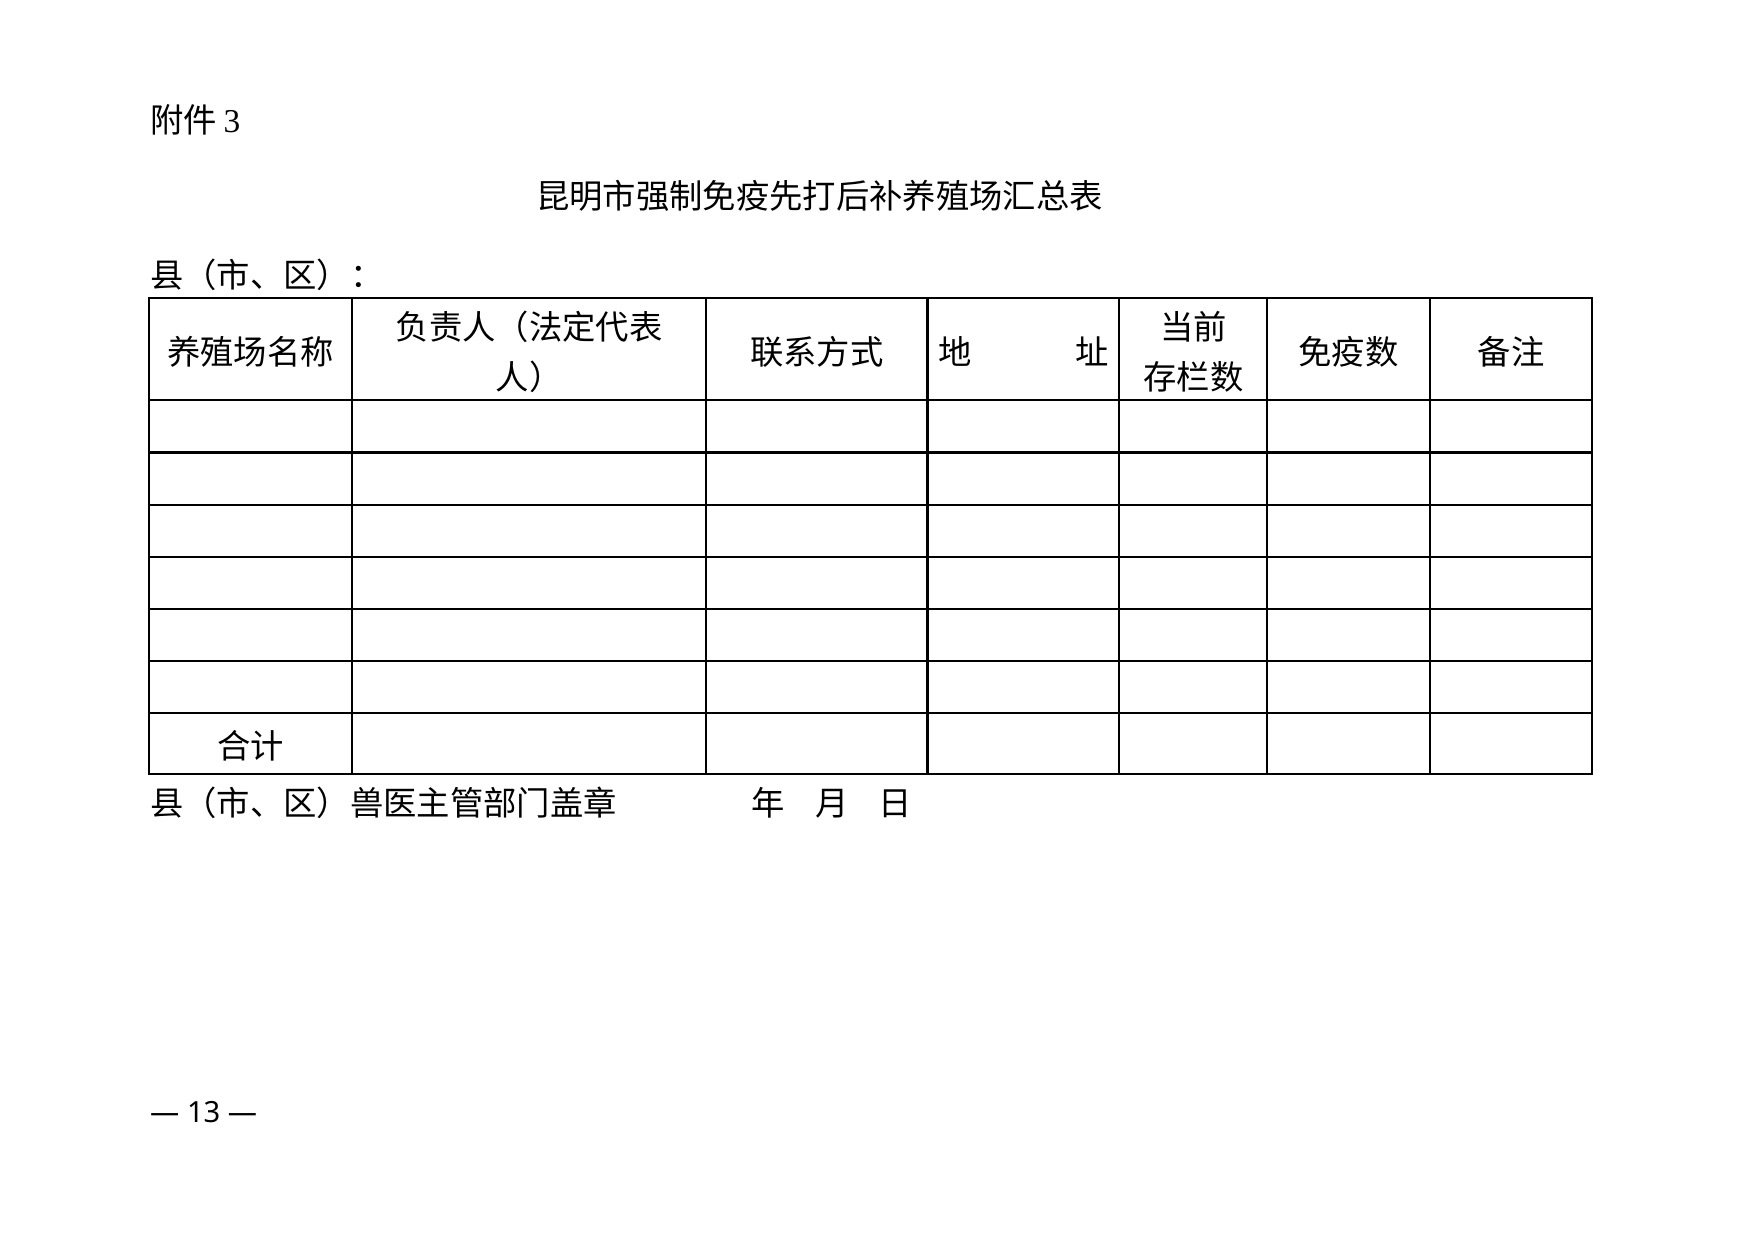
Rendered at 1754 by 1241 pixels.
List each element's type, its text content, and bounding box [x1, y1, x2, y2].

table_cell [1268, 506, 1429, 556]
table_cell [150, 610, 351, 660]
table_cell [1431, 506, 1591, 556]
table_cell [707, 662, 926, 712]
table_cell [929, 454, 1118, 503]
table_cell [707, 454, 926, 503]
table_cell [707, 506, 926, 556]
table_cell [353, 454, 705, 503]
table_cell [150, 662, 351, 712]
table_header 备注 [1431, 299, 1591, 399]
table_cell [929, 610, 1118, 660]
table_cell [1120, 610, 1266, 660]
text 附件3 [150, 99, 1488, 141]
table_cell [353, 506, 705, 556]
table_cell [1431, 714, 1591, 773]
table_cell [353, 714, 705, 773]
table_cell [150, 558, 351, 608]
table_cell [1120, 714, 1266, 773]
table_header 联系方式 [707, 299, 926, 399]
table_cell [1120, 506, 1266, 556]
table_cell [1431, 610, 1591, 660]
table_cell [150, 454, 351, 503]
table_header 当前 存栏数 [1120, 299, 1266, 399]
table_cell [929, 714, 1118, 773]
table_cell [707, 401, 926, 451]
table_cell [1431, 401, 1591, 451]
table_header 地址 [929, 299, 1118, 399]
table_cell [1431, 662, 1591, 712]
table_cell [1120, 558, 1266, 608]
table_cell [929, 558, 1118, 608]
table_cell [1120, 454, 1266, 503]
table_cell [707, 714, 926, 773]
table_header 免疫数 [1268, 299, 1429, 399]
table_cell [1431, 454, 1591, 503]
table_cell [1268, 401, 1429, 451]
table_cell [707, 558, 926, 608]
table_header 负责人（法定代表人） [353, 299, 705, 399]
table_cell [1268, 662, 1429, 712]
table_cell [1268, 610, 1429, 660]
table_cell [929, 662, 1118, 712]
table_cell [1120, 662, 1266, 712]
table_cell [929, 401, 1118, 451]
text 县（市、区）： [150, 247, 1488, 297]
table_cell [150, 401, 351, 451]
table_cell [353, 610, 705, 660]
table_cell [1120, 401, 1266, 451]
table_header 养殖场名称 [150, 299, 351, 399]
table_cell [150, 506, 351, 556]
table_cell [1268, 454, 1429, 503]
table_cell 合计 [150, 714, 351, 773]
text 昆明市强制免疫先打后补养殖场汇总表 [150, 170, 1488, 218]
text 县（市、区）兽医主管部门盖章 年 月 日 [150, 775, 1488, 825]
table_cell [353, 401, 705, 451]
table_cell [929, 506, 1118, 556]
table_cell [1268, 558, 1429, 608]
table_cell [707, 610, 926, 660]
table_cell [1268, 714, 1429, 773]
table_cell [353, 558, 705, 608]
table_cell [353, 662, 705, 712]
table_cell [1431, 558, 1591, 608]
